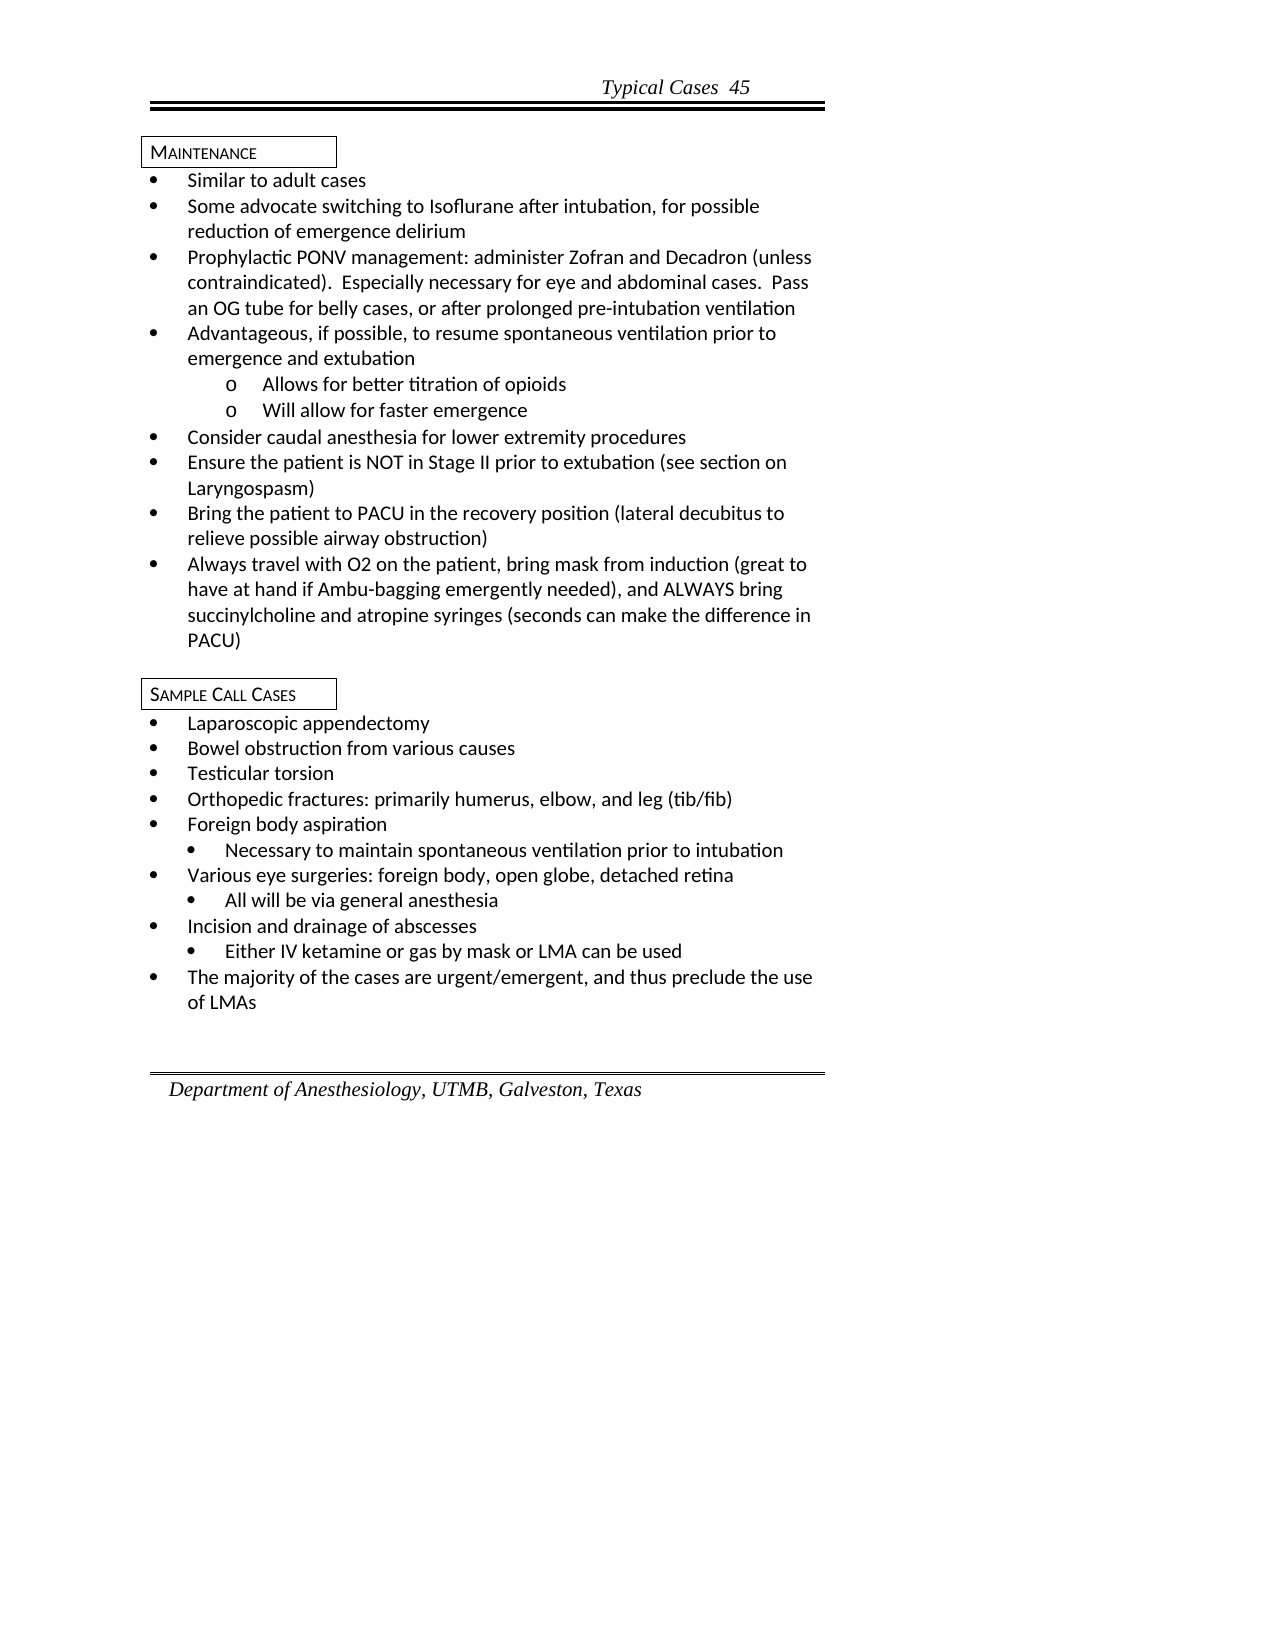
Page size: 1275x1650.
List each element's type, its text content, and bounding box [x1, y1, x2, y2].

list Consider caudal anesthesia for lower extremity procedures [150, 424, 825, 449]
list Laparoscopic appendectomy [150, 710, 825, 735]
list Always travel with O2 on the patient, bring mask from induction (great to have at hand if Ambu-bagging emergently needed), and ALWAYS bring succinylcholine and atropine syringes (seconds can make the difference in PACU) [150, 551, 825, 653]
list Similar to adult cases [150, 168, 825, 193]
list Testicular torsion [150, 761, 825, 786]
list Ensure the patient is NOT in Stage II prior to extubation (see section on Laryngospasm) [150, 449, 825, 500]
list All will be via general anesthesia [187, 888, 825, 913]
list Necessary to maintain spontaneous ventilation prior to intubation [187, 837, 825, 862]
text Maintenance [142, 137, 336, 167]
list Prophylactic PONV management: administer Zofran and Decadron (unless contraindicated). Especially necessary for eye and abdominal cases. Pass an OG tube for belly cases, or after prolonged pre-intubation ventilation [150, 244, 825, 320]
list Bring the patient to PACU in the recovery position (lateral decubitus to relieve possible airway obstruction) [150, 500, 825, 551]
list Allows for better titration of opioids [225, 371, 825, 397]
list Orthopedic fractures: primarily humerus, elbow, and leg (tib/fib) [150, 786, 825, 811]
list Foreign body aspiration [150, 811, 825, 837]
list Various eye surgeries: foreign body, open globe, detached retina [150, 862, 825, 888]
list Either IV ketamine or gas by mask or LMA can be used [187, 938, 825, 964]
text Sample Call Cases [142, 679, 336, 709]
list Advantageous, if possible, to resume spontaneous ventilation prior to emergence and extubation [150, 320, 825, 371]
list Bowel obstruction from various causes [150, 735, 825, 761]
list The majority of the cases are urgent/emergent, and thus preclude the use of LMAs [150, 964, 825, 1015]
list Will allow for faster emergence [225, 397, 825, 424]
list Some advocate switching to Isoflurane after intubation, for possible reduction of emergence delirium [150, 193, 825, 244]
list Incision and drainage of abscesses [150, 913, 825, 938]
